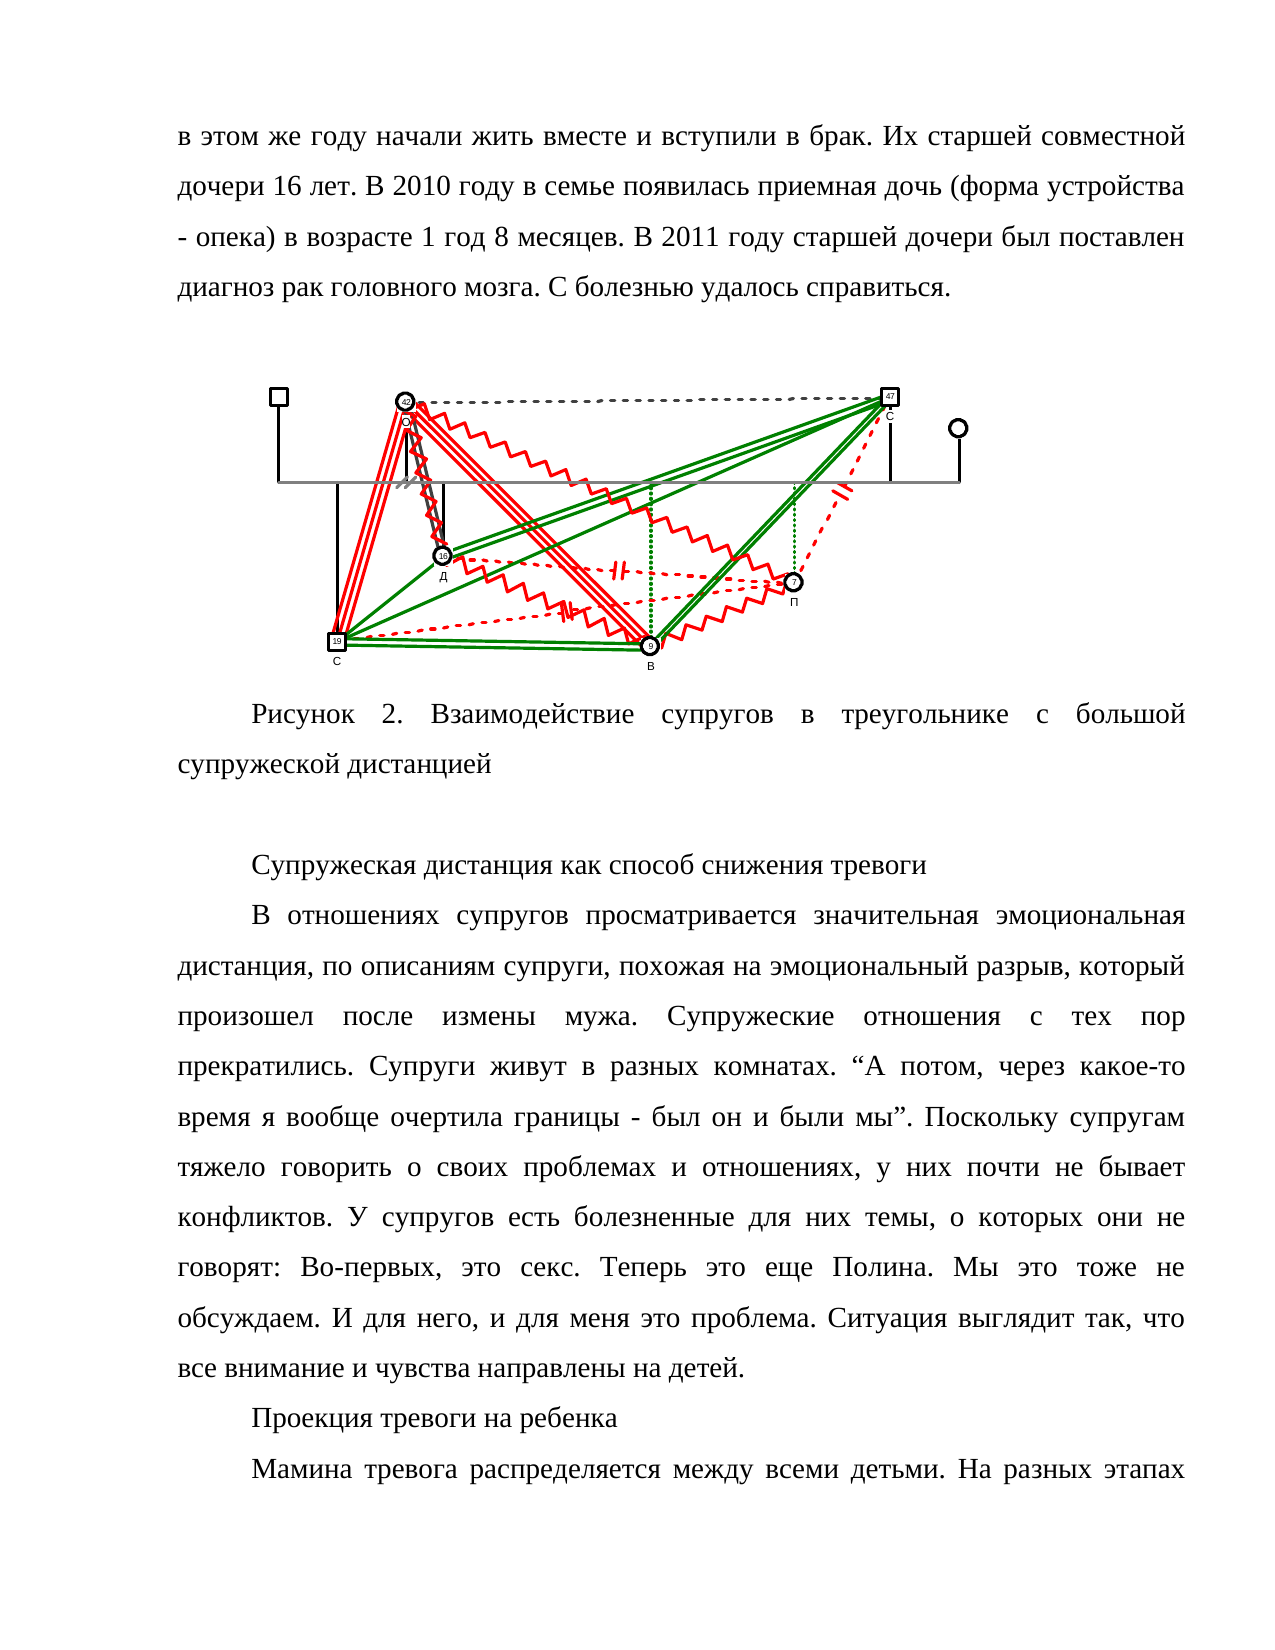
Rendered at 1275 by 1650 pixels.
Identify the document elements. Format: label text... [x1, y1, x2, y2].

text В отношениях супругов просматривается значительная эмоциональная дистанция, по описаниям супруги, похожая на эмоциональный разрыв, который произошел после измены мужа. Супружеские отношения с тех пор прекратились. Супруги живут в разных комнатах. “А потом, через какое-то время я вообще очертила границы - был он и были мы”. Поскольку супругам тяжело говорить о своих проблемах и отношениях, у них почти не бывает конфликтов. У супругов есть болезненные для них темы, о которых они не говорят: Во-первых, это секс. Теперь это еще Полина. Мы это тоже не обсуждаем. И для него, и для меня это проблема. Ситуация выглядит так, что все внимание и чувства направлены на детей. [177, 897, 1186, 1384]
text Проекция тревоги на ребенка [177, 1401, 1186, 1434]
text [177, 118, 1186, 303]
text Рисунок 2. Взаимодействие супругов в треугольнике с большой супружеской дистанцией [177, 696, 1186, 780]
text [177, 1451, 1186, 1484]
text Супружеская дистанция как способ снижения тревоги [177, 847, 1186, 881]
